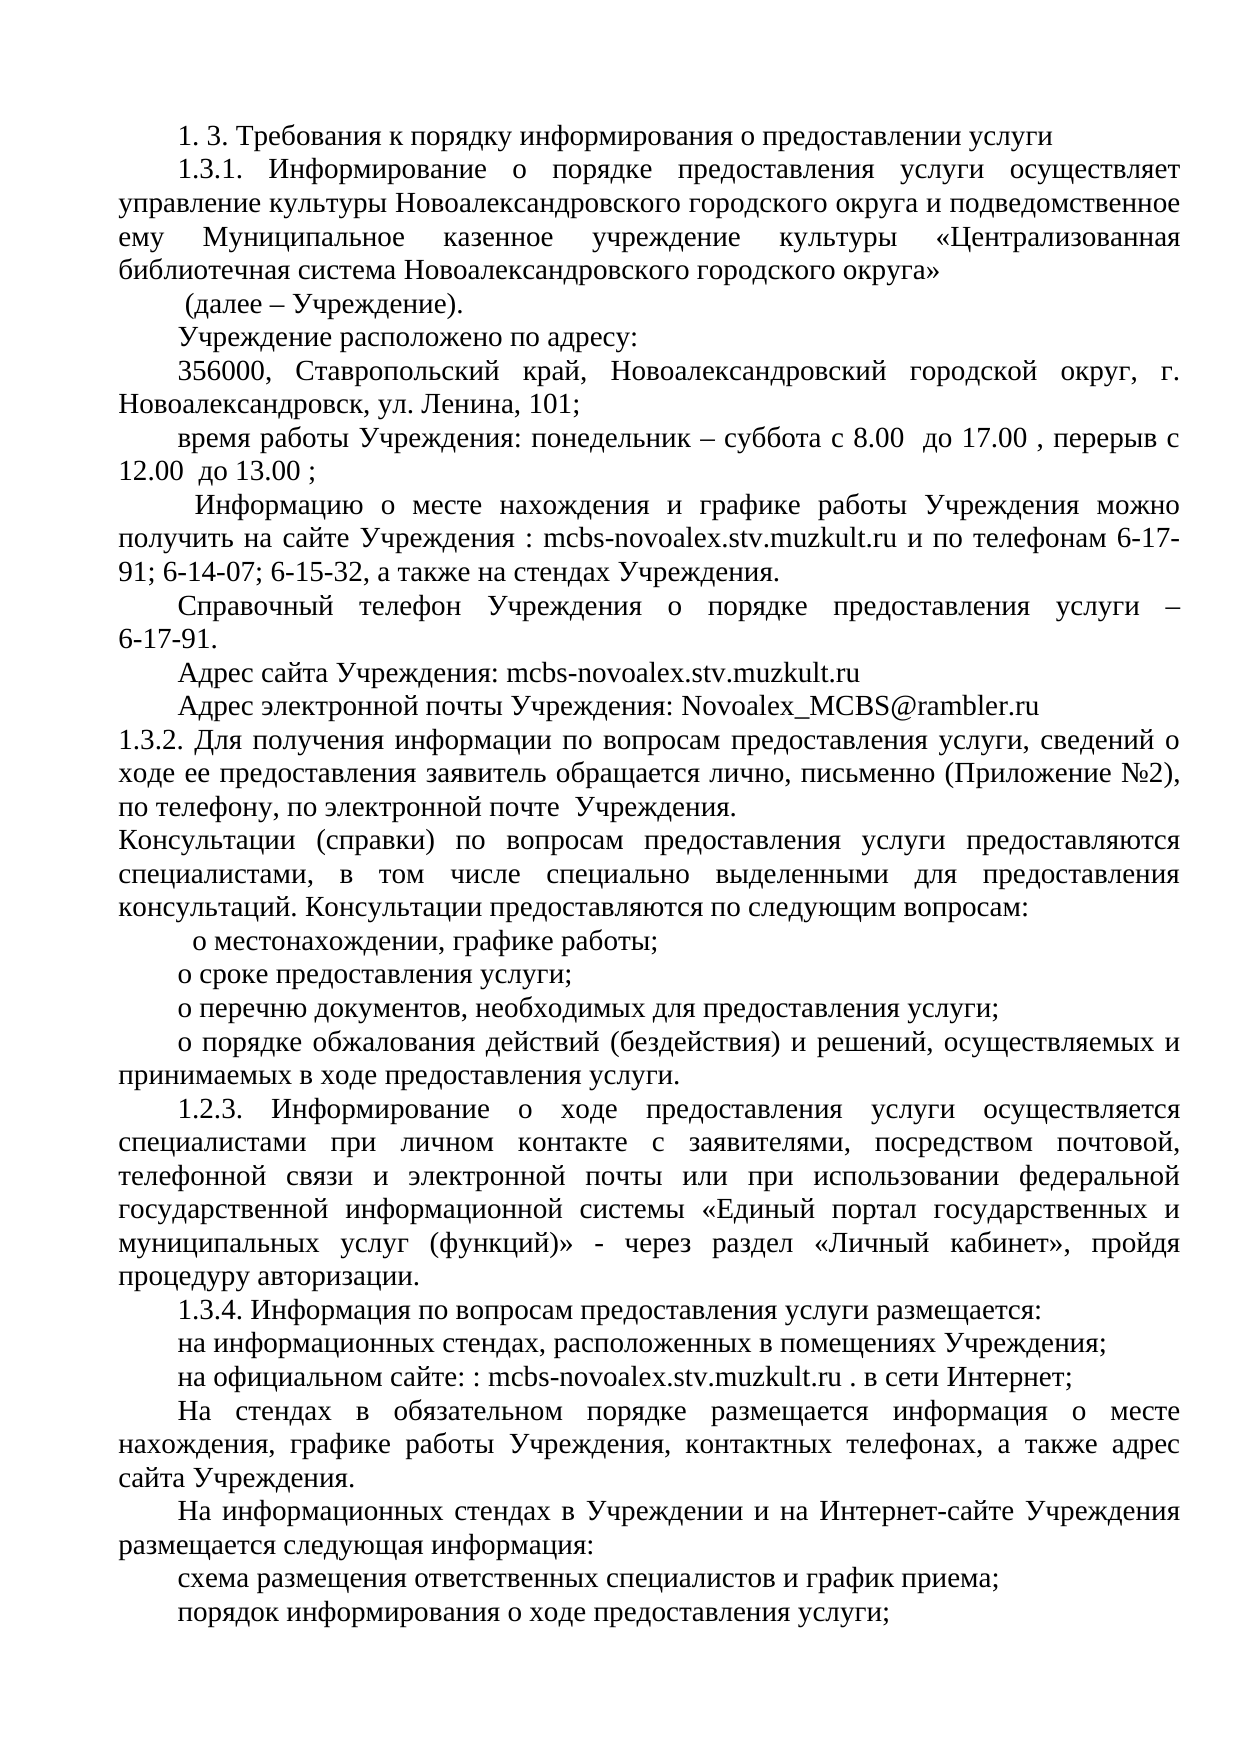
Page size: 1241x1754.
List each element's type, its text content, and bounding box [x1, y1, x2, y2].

text на официальном сайте: : mcbs-novoalex.stv.muzkult.ru . в сети Интернет; [118, 1359, 1181, 1393]
text о порядке обжалования действий (бездействия) и решений, осуществляемых и принимаемых в ходе предоставления услуги. [118, 1024, 1181, 1091]
text На информационных стендах в Учреждении и на Интернет-сайте Учреждения размещается следующая информация: [118, 1493, 1181, 1560]
text о местонахождении, графике работы; [118, 923, 1181, 957]
text Информацию о месте нахождения и графике работы Учреждения можно получить на сайте Учреждения : mcbs-novoalex.stv.muzkult.ru и по телефонам 6-17-91; 6-14-07; 6-15-32, а также на стендах Учреждения. [118, 487, 1181, 588]
text Адрес сайта Учреждения: mcbs-novoalex.stv.muzkult.ru [118, 655, 1181, 688]
text время работы Учреждения: понедельник – суббота с 8.00 до 17.00 , перерыв с 12.00 до 13.00 ; [118, 420, 1181, 487]
text 1. 3. Требования к порядку информирования о предоставлении услуги [118, 118, 1181, 152]
text 356000, Ставропольский край, Новоалександровский городской округ, г. Новоалександровск, ул. Ленина, 101; [118, 353, 1181, 420]
text о сроке предоставления услуги; [118, 957, 1181, 990]
text порядок информирования о ходе предоставления услуги; [118, 1594, 1181, 1627]
text На стендах в обязательном порядке размещается информация о месте нахождения, графике работы Учреждения, контактных телефонах, а также адрес сайта Учреждения. [118, 1393, 1181, 1493]
text Консультации (справки) по вопросам предоставления услуги предоставляются специалистами, в том числе специально выделенными для предоставления консультаций. Консультации предоставляются по следующим вопросам: [118, 822, 1181, 923]
text 1.3.1. Информирование о порядке предоставления услуги осуществляет управление культуры Новоалександровского городского округа и подведомственное ему Муниципальное казенное учреждение культуры «Централизованная библиотечная система Новоалександровского городского округа» [118, 152, 1181, 286]
text Учреждение расположено по адресу: [118, 319, 1181, 353]
text 1.3.2. Для получения информации по вопросам предоставления услуги, сведений о ходе ее предоставления заявитель обращается лично, письменно (Приложение №2), по телефону, по электронной почте Учреждения. [118, 722, 1181, 822]
text (далее – Учреждение). [118, 286, 1181, 319]
text Справочный телефон Учреждения о порядке предоставления услуги – 6-17-91. [118, 588, 1181, 655]
text 1.3.4. Информация по вопросам предоставления услуги размещается: [118, 1292, 1181, 1326]
text Адрес электронной почты Учреждения: Novoalex_MCBS@rambler.ru [118, 688, 1181, 722]
text о перечню документов, необходимых для предоставления услуги; [118, 990, 1181, 1024]
text схема размещения ответственных специалистов и график приема; [118, 1560, 1181, 1594]
text 1.2.3. Информирование о ходе предоставления услуги осуществляется специалистами при личном контакте с заявителями, посредством почтовой, телефонной связи и электронной почты или при использовании федеральной государственной информационной системы «Единый портал государственных и муниципальных услуг (функций)» - через раздел «Личный кабинет», пройдя процедуру авторизации. [118, 1091, 1181, 1292]
text на информационных стендах, расположенных в помещениях Учреждения; [118, 1326, 1181, 1359]
